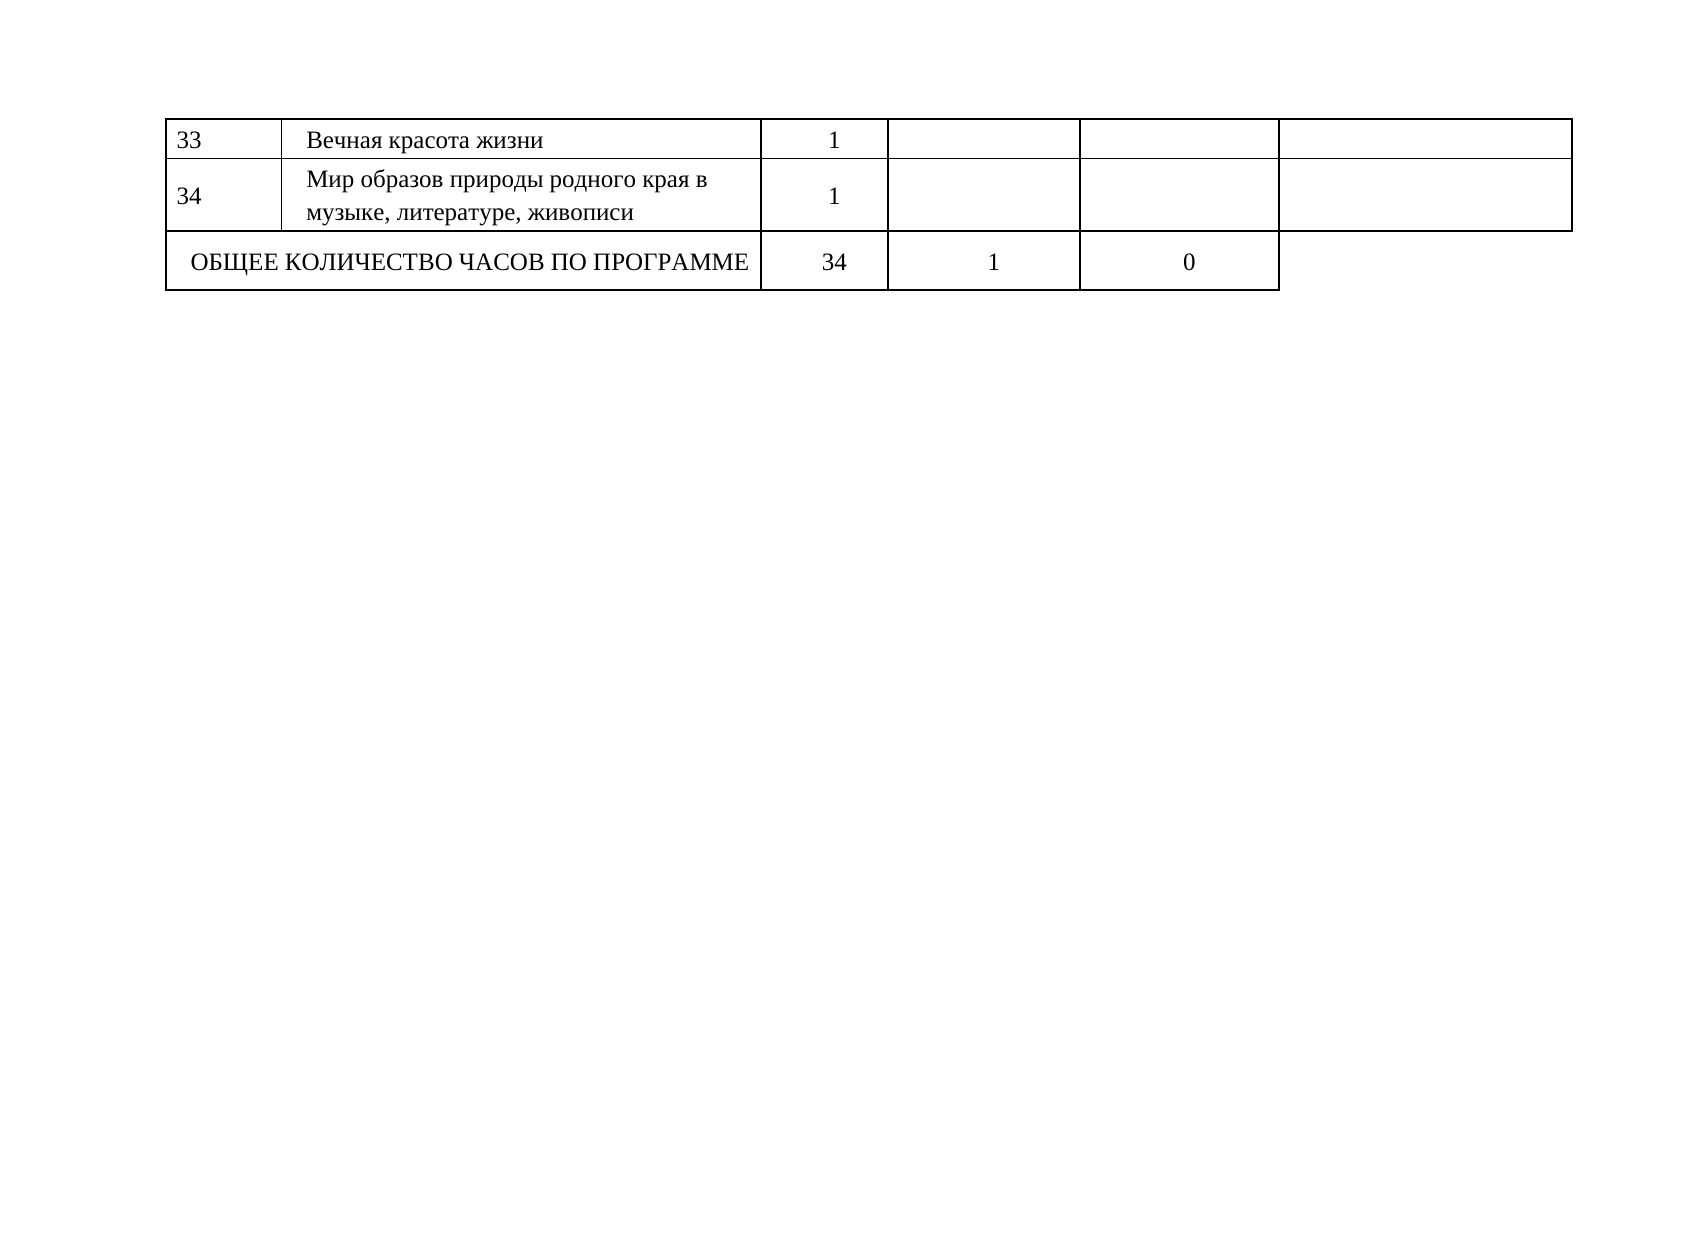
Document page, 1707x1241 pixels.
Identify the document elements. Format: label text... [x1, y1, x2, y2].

table_cell 0 [1081, 232, 1278, 289]
table_cell [1280, 120, 1571, 157]
table_cell [1081, 159, 1278, 230]
table_cell 1 [762, 159, 887, 230]
table_cell Вечная красота жизни [282, 120, 760, 157]
table_cell [889, 159, 1079, 230]
table_cell [889, 120, 1079, 157]
table_cell Мир образов природы родного края в музыке, литературе, живописи [282, 159, 760, 230]
table_cell 1 [889, 232, 1079, 289]
table_cell 33 [167, 120, 281, 157]
table_cell 34 [167, 159, 281, 230]
table_cell [1280, 159, 1571, 230]
table_cell 1 [762, 120, 887, 157]
table_cell ОБЩЕЕ КОЛИЧЕСТВО ЧАСОВ ПО ПРОГРАММЕ [167, 232, 760, 289]
table_cell [1081, 120, 1278, 157]
table_cell 34 [762, 232, 887, 289]
